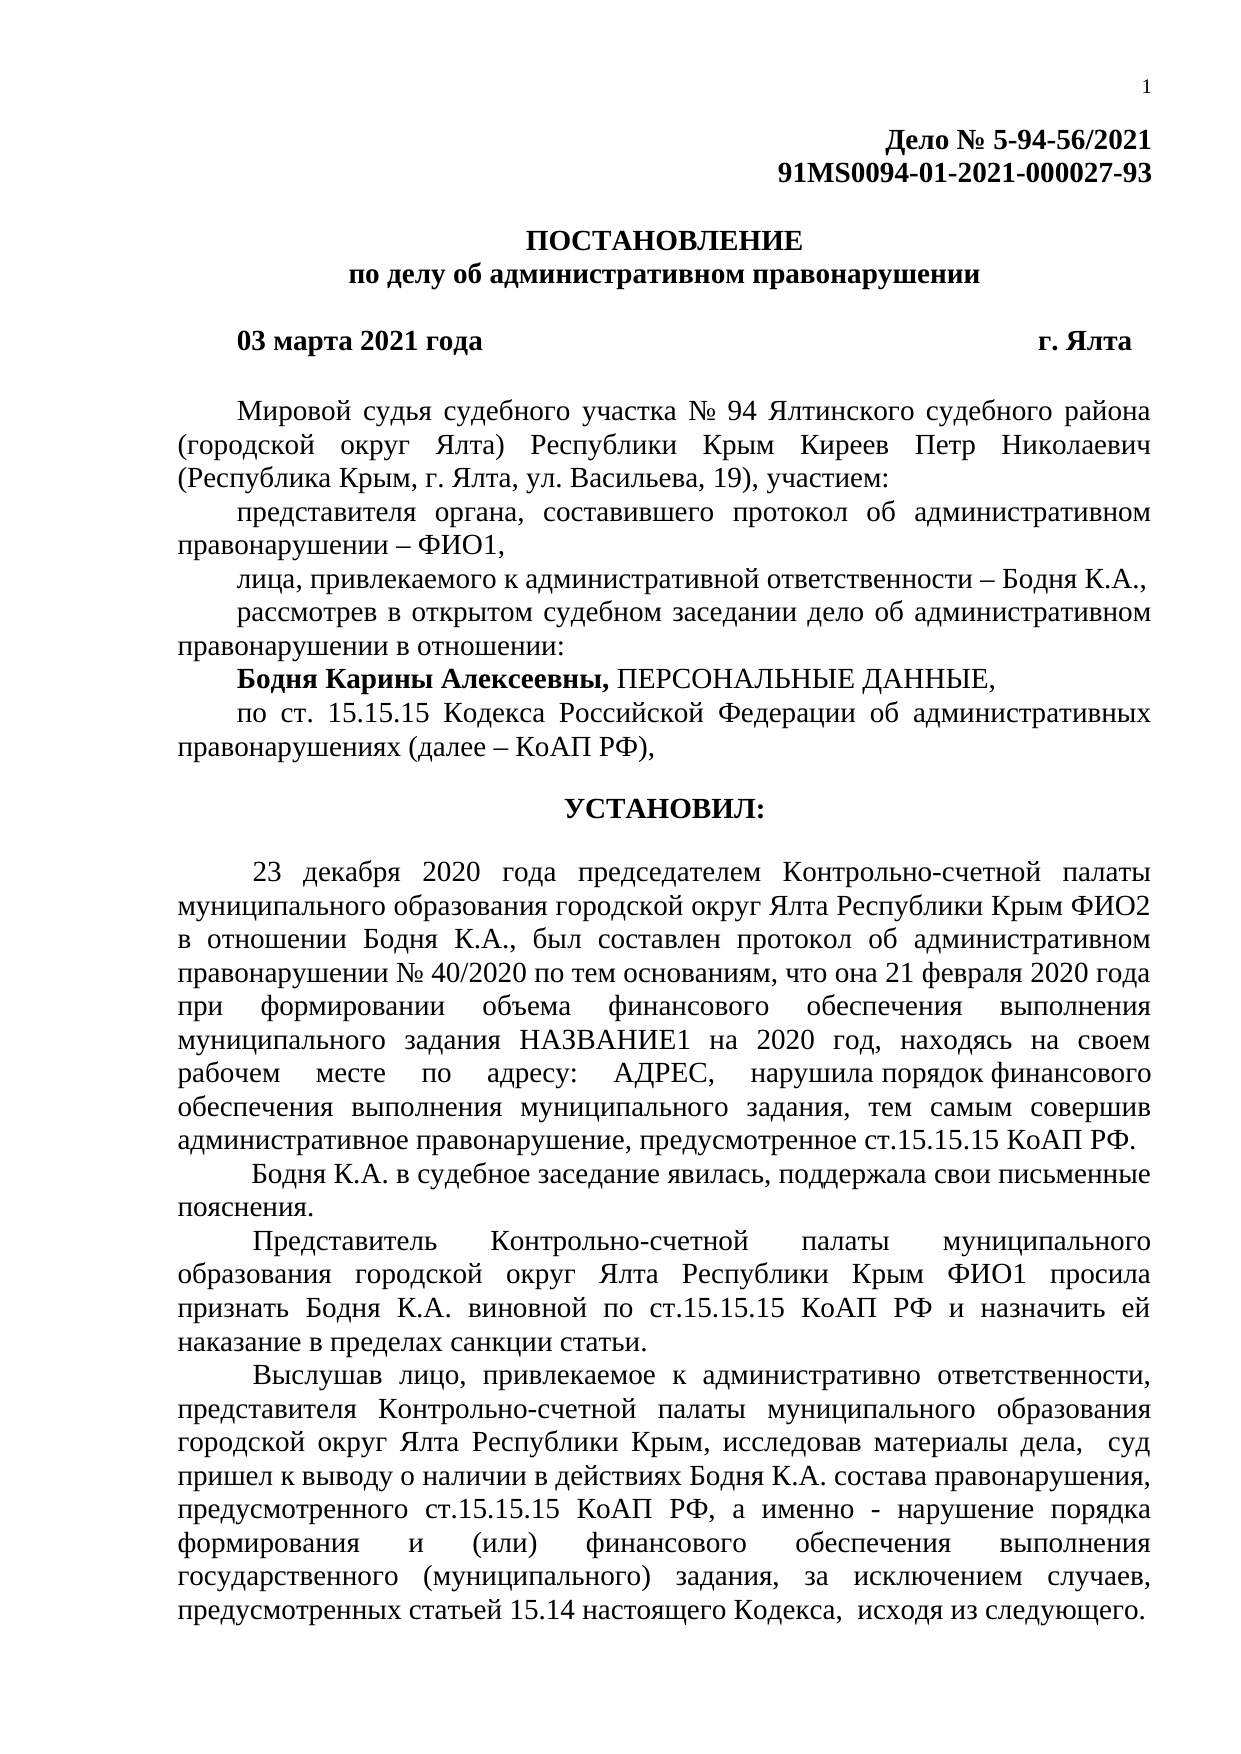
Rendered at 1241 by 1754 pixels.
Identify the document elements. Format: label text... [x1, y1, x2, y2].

text представителя органа, составившего протокол об административном правонарушении – ФИО1, [177, 494, 1152, 561]
text 23 декабря 2020 года председателем Контрольно-счетной палаты муниципального образования городской округ Ялта Республики Крым ФИО2 в отношении Бодня К.А., был составлен протокол об административном правонарушении № 40/2020 по тем основаниям, что она 21 февраля 2020 года при формировании объема финансового обеспечения выполнения муниципального задания НАЗВАНИЕ1 на 2020 год, находясь на своем рабочем месте по адресу: АДРЕС, нарушила порядок финансового обеспечения выполнения муниципального задания, тем самым совершив административное правонарушение, предусмотренное ст.15.15.15 КоАП РФ. [177, 854, 1152, 1156]
subtitle ПОСТАНОВЛЕНИЕ [177, 223, 1152, 256]
text по ст. 15.15.15 Кодекса Российской Федерации об административных правонарушениях (далее – КоАП РФ), [177, 695, 1152, 762]
text Мировой судья судебного участка № 94 Ялтинского судебного района (городской округ Ялта) Республики Крым Киреев Петр Николаевич (Республика Крым, г. Ялта, ул. Васильева, 19), участием: [177, 393, 1152, 494]
text 91MS0094-01-2021-000027-93 [753, 156, 1152, 189]
text Выслушав лицо, привлекаемое к административно ответственности, представителя Контрольно-счетной палаты муниципального образования городской округ Ялта Республики Крым, исследовав материалы дела, суд пришел к выводу о наличии в действиях Бодня К.А. состава правонарушения, предусмотренного ст.15.15.15 КоАП РФ, а именно - нарушение порядка формирования и (или) финансового обеспечения выполнения государственного (муниципального) задания, за исключением случаев, предусмотренных статьей 15.14 настоящего Кодекса, исходя из следующего. [177, 1357, 1152, 1626]
text Дело № 5-94-56/2021 [753, 122, 1152, 156]
text 03 марта 2021 года г. Ялта [177, 323, 1152, 357]
text Представитель Контрольно-счетной палаты муниципального образования городской округ Ялта Республики Крым ФИО1 просила признать Бодня К.А. виновной по ст.15.15.15 КоАП РФ и назначить ей наказание в пределах санкции статьи. [177, 1223, 1152, 1357]
text рассмотрев в открытом судебном заседании дело об административном правонарушении в отношении: [177, 594, 1152, 662]
text лица, привлекаемого к административной ответственности – Бодня К.А., [177, 561, 1152, 594]
text Бодня К.А. в судебное заседание явилась, поддержала свои письменные пояснения. [177, 1156, 1152, 1223]
text УСТАНОВИЛ: [177, 791, 1152, 825]
text Бодня Карины Алексеевны, ПЕРСОНАЛЬНЫЕ ДАННЫЕ, [177, 662, 1152, 695]
text по делу об административном правонарушении [177, 256, 1152, 290]
